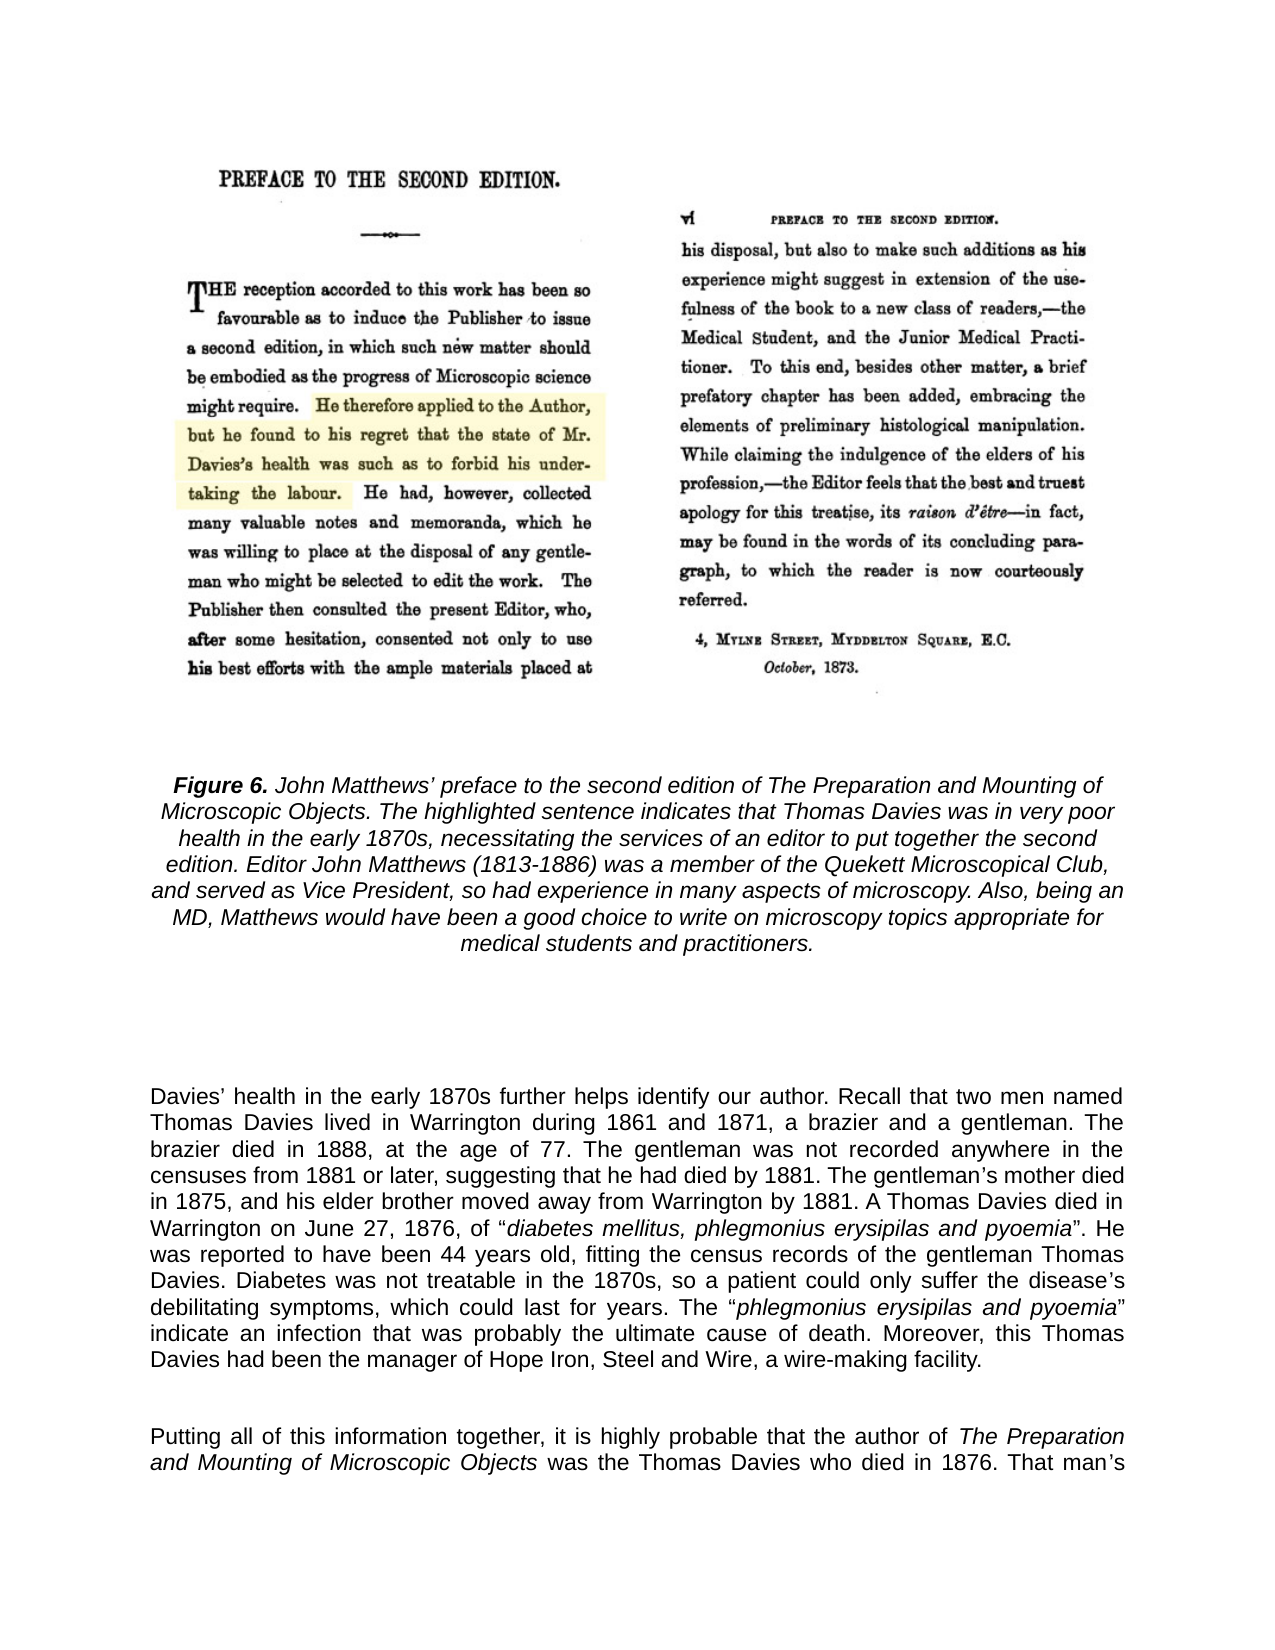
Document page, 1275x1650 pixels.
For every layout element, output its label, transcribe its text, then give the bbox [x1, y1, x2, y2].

picture [162, 149, 1113, 697]
text Figure 6. John Matthews’ preface to the second edition of The Preparation and Mounting of Microscopic Objects. The highlighted sentence indicates that Thomas Davies was in very poor health in the early 1870s, necessitating the services of an editor to put together the second edition. Editor John Matthews (1813-1886) was a member of the Quekett Microscopical Club, and served as Vice President, so had experience in many aspects of microscopy. Also, being an MD, Matthews would have been a good choice to write on microscopy topics appropriate for medical students and practitioners. [150, 772, 1125, 956]
text Davies’ health in the early 1870s further helps identify our author. Recall that two men named Thomas Davies lived in Warrington during 1861 and 1871, a brazier and a gentleman. The brazier died in 1888, at the age of 77. The gentleman was not recorded anywhere in the censuses from 1881 or later, suggesting that he had died by 1881. The gentleman’s mother died in 1875, and his elder brother moved away from Warrington by 1881. A Thomas Davies died in Warrington on June 27, 1876, of “diabetes mellitus, phlegmonius erysipilas and pyoemia”. He was reported to have been 44 years old, fitting the census records of the gentleman Thomas Davies. Diabetes was not treatable in the 1870s, so a patient could only suffer the disease’s debilitating symptoms, which could last for years. The “phlegmonius erysipilas and pyoemia” indicate an infection that was probably the ultimate cause of death. Moreover, this Thomas Davies had been the manager of Hope Iron, Steel and Wire, a wire-making facility. [150, 1083, 1125, 1373]
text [150, 1423, 1125, 1475]
